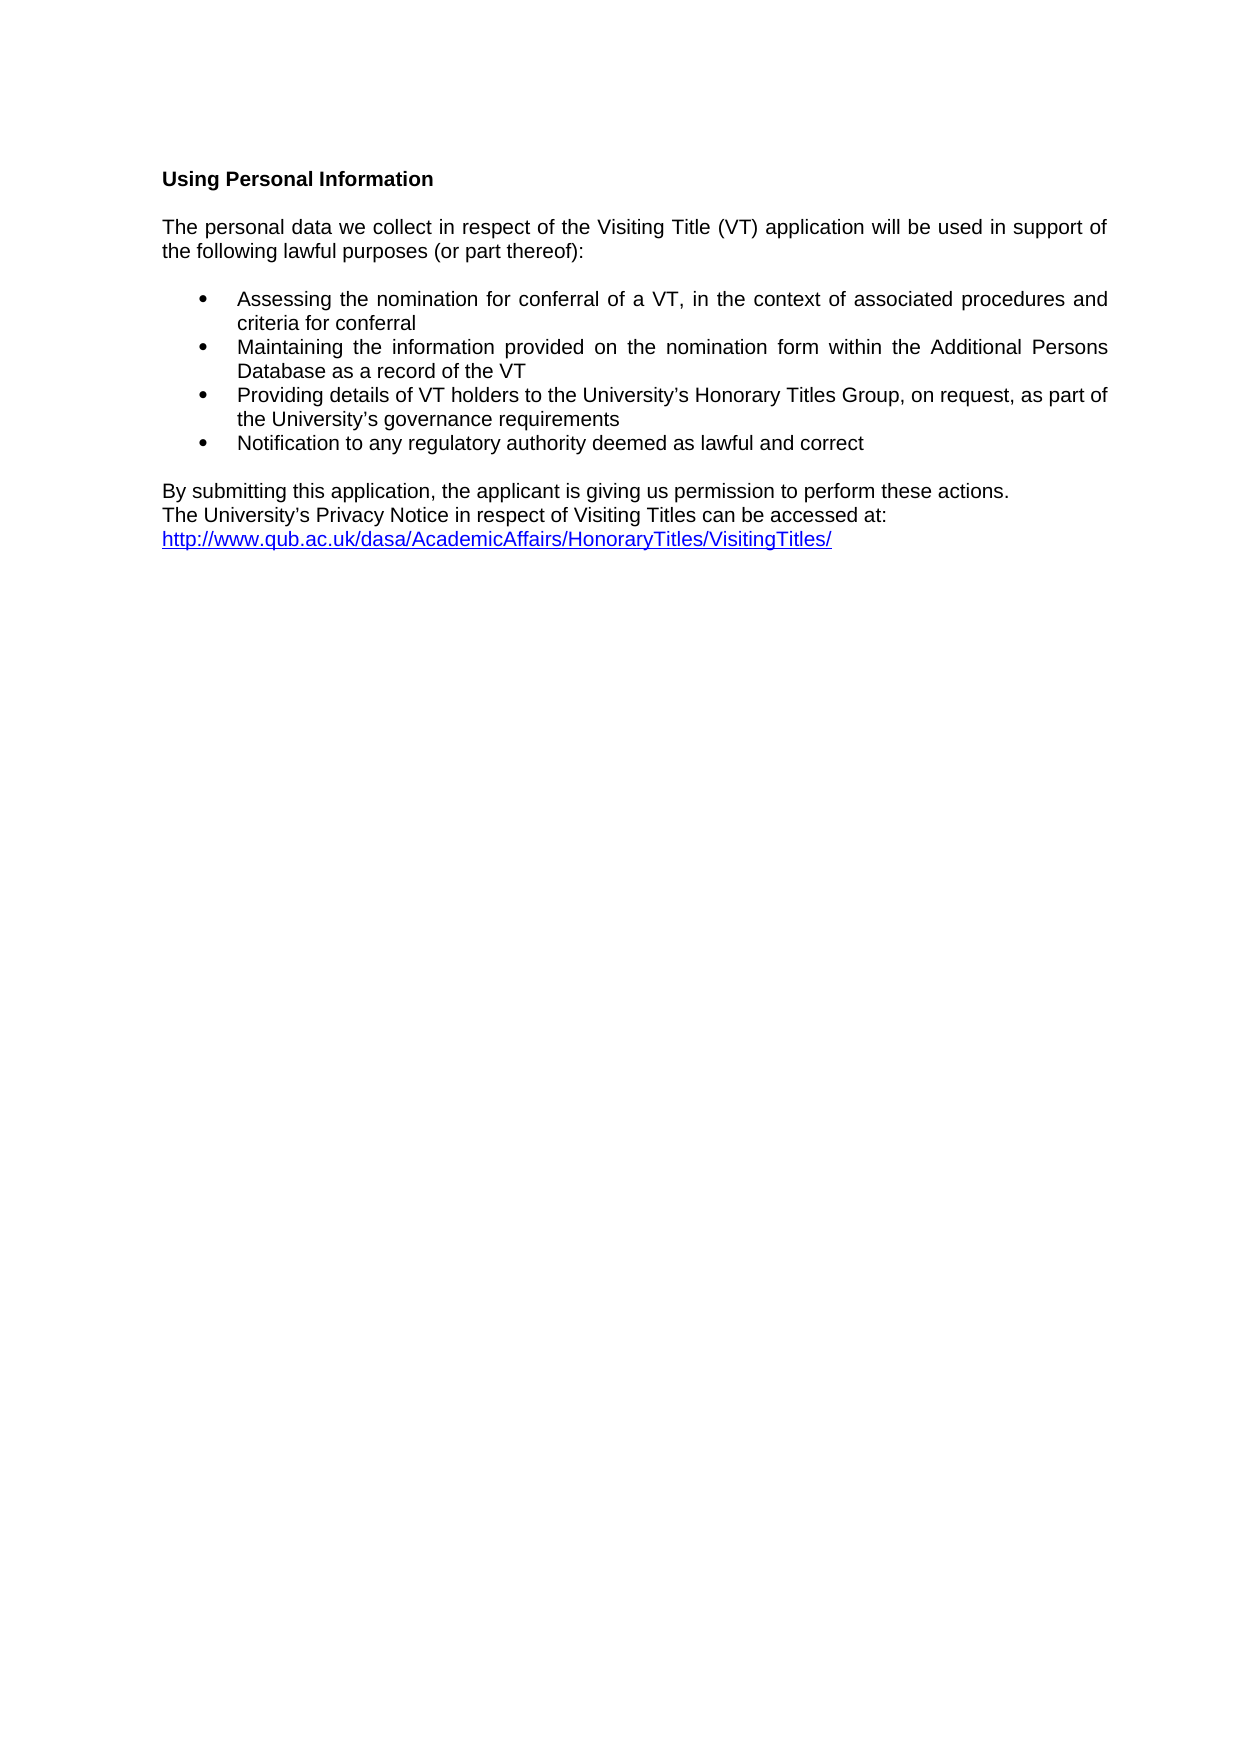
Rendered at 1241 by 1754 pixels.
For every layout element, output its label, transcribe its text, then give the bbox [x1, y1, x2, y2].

table_header Using Personal Information The personal data we collect in respect of the Visiting Title (VT) application will be used in support of the following lawful purposes (or part thereof): Assessing the nomination for conferral of a VT, in the context of associated procedures and criteria for conferral Maintaining the information provided on the nomination form within the Additional Persons Database as a record of the VT Providing details of VT holders to the University’s Honorary Titles Group, on request, as part of the University’s governance requirements Notification to any regulatory authority deemed as lawful and correct By submitting this application, the applicant is giving us permission to perform these actions. The University’s Privacy Notice in respect of Visiting Titles can be accessed at: http://www.qub.ac.uk/dasa/AcademicAffairs/HonoraryTitles/VisitingTitles/ [151, 118, 1121, 622]
